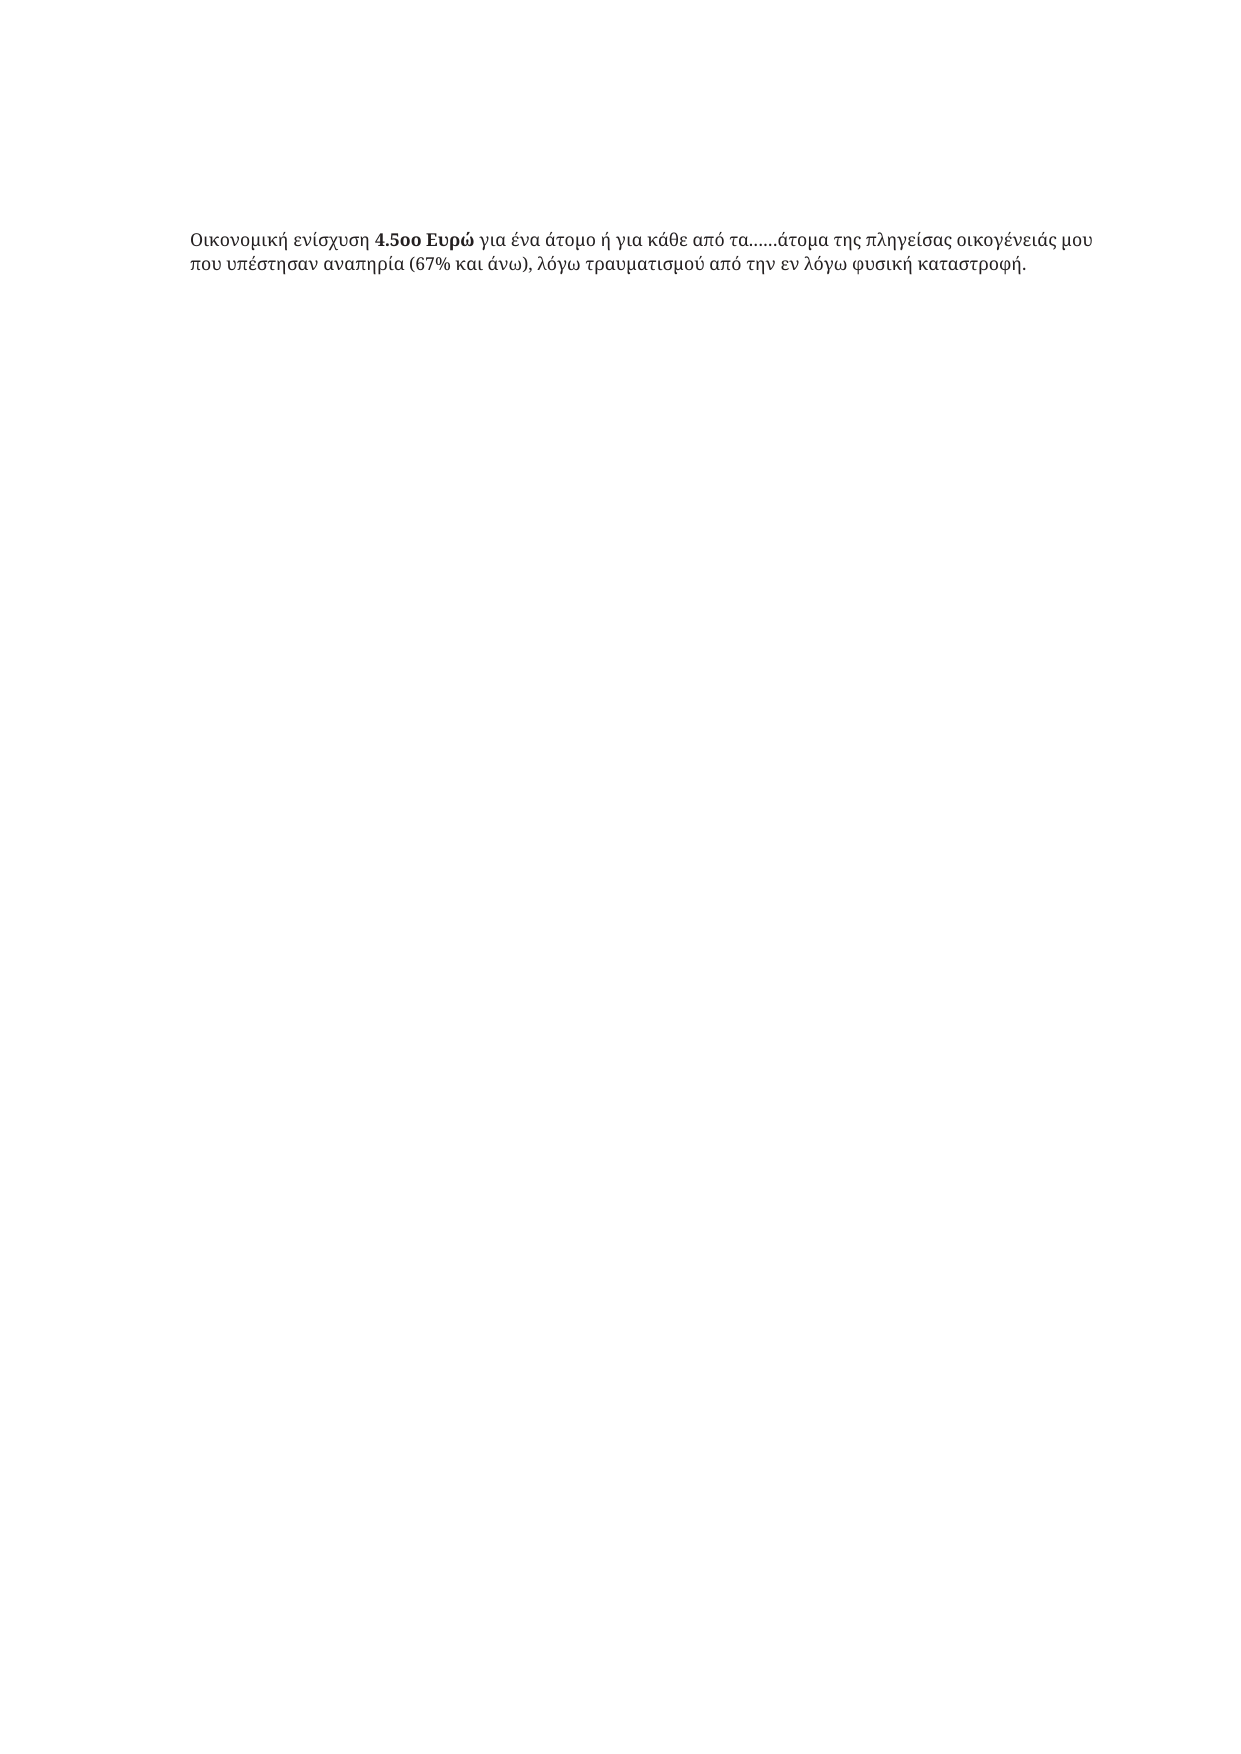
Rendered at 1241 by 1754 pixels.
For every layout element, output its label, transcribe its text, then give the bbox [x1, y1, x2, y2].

text Οικονομική ενίσχυση 4.5οο Ευρώ για ένα άτομο ή για κάθε από τα άτομα της πληγείσας οικογένειάς μου που υπέστησαν αναπηρία (67% και άνω), λόγω τραυματισμού από την εν λόγω φυσική καταστροφή. [190, 228, 1093, 276]
